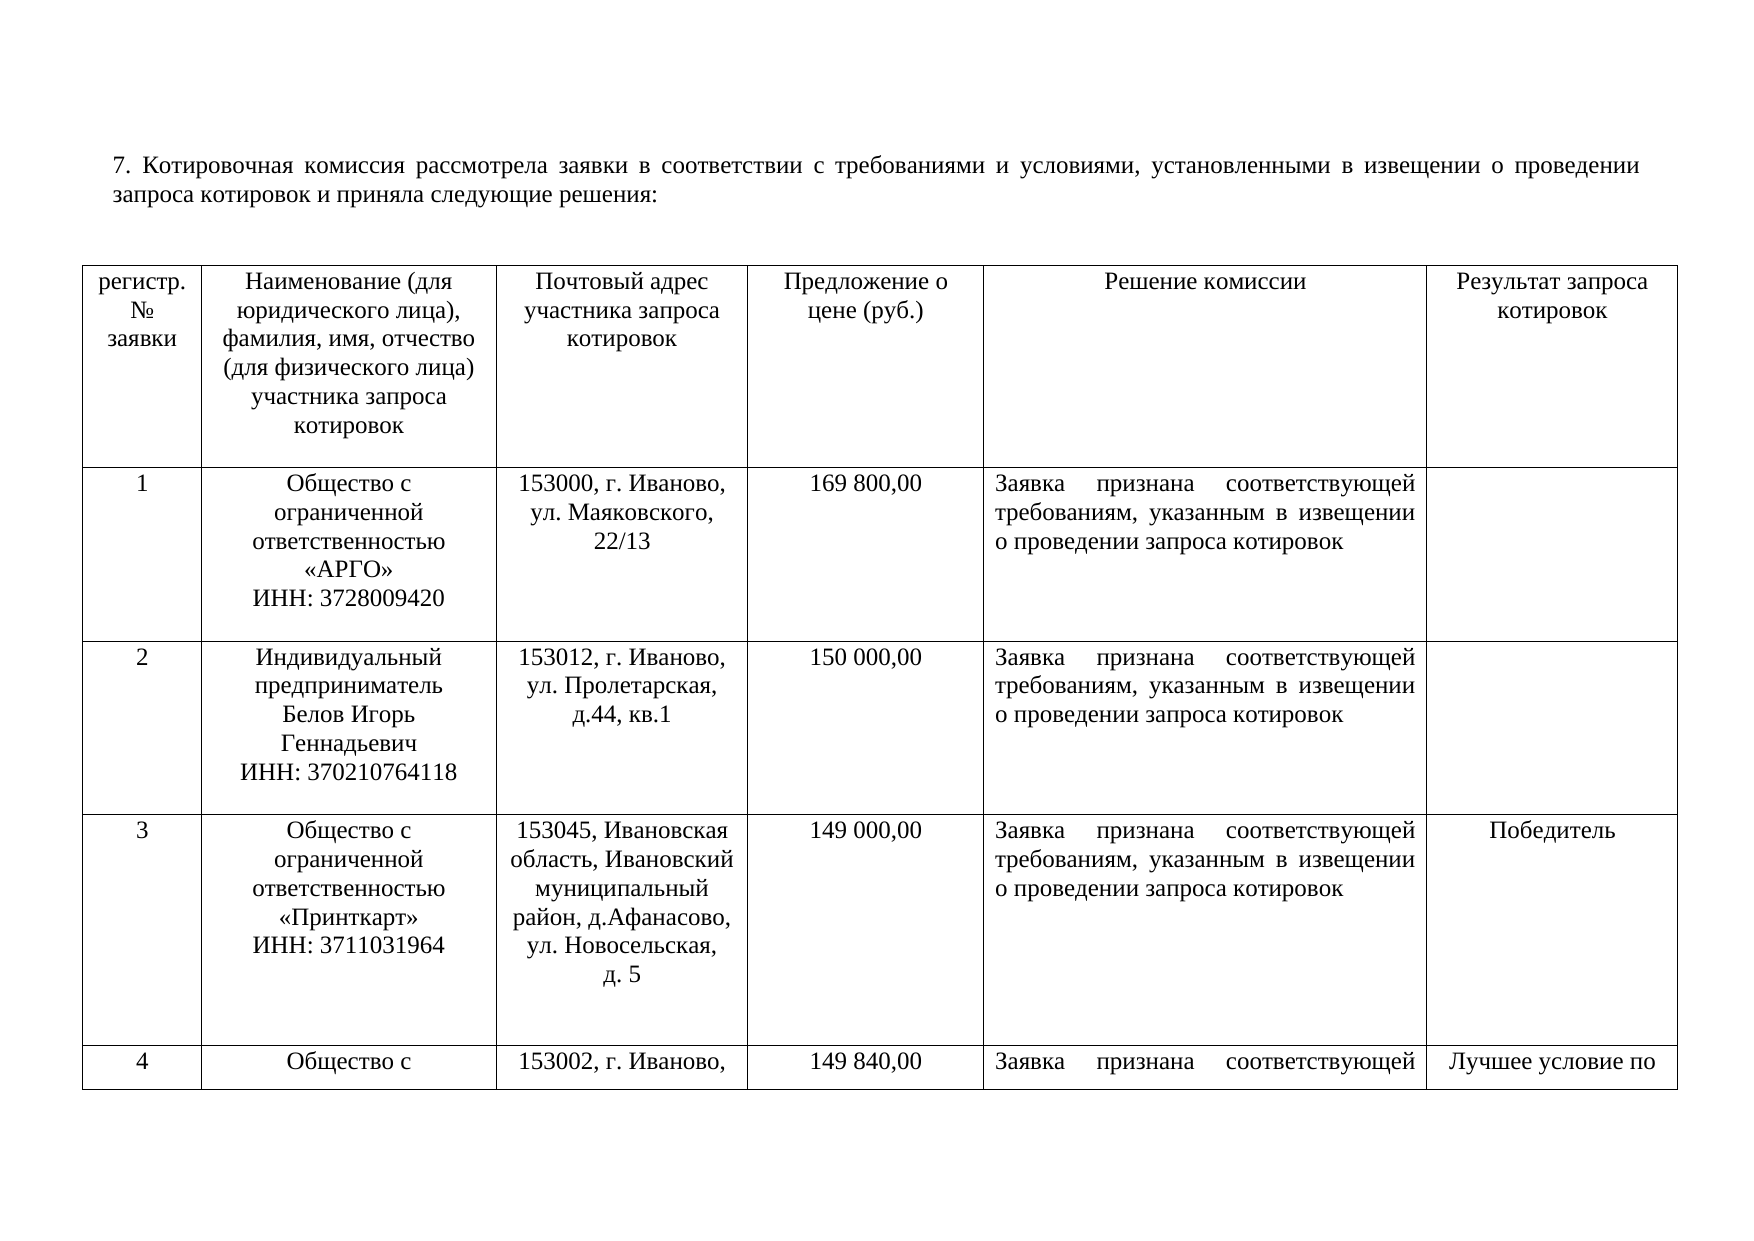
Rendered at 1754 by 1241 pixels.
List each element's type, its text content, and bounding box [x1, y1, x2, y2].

table_cell 153045, Ивановская область, Ивановский муниципальный район, д.Афанасово, ул. Новосельская, д. 5 [497, 815, 747, 1045]
table_cell 153000, г. Иваново, ул. Маяковского, 22/13 [497, 468, 747, 641]
table_cell [1427, 642, 1677, 814]
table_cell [497, 1046, 747, 1089]
table_cell Общество с ограниченной ответственностью «Принткарт» ИНН: 3711031964 [202, 815, 496, 1045]
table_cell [984, 1046, 1426, 1089]
table_cell 153012, г. Иваново, ул. Пролетарская, д.44, кв.1 [497, 642, 747, 814]
table_header Почтовый адрес участника запроса котировок [497, 266, 747, 467]
table_cell Общество с ограниченной ответственностью «АРГО» ИНН: 3728009420 [202, 468, 496, 641]
table_cell Заявка признана соответствующей требованиям, указанным в извещении о проведении запроса котировок [984, 815, 1426, 1045]
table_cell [202, 1046, 496, 1089]
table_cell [1427, 1046, 1677, 1089]
table_header регистр. № заявки [83, 266, 201, 467]
table_header Предложение о цене (руб.) [748, 266, 983, 467]
table_cell Заявка признана соответствующей требованиям, указанным в извещении о проведении запроса котировок [984, 468, 1426, 641]
table_header Решение комиссии [984, 266, 1426, 467]
text 7. Котировочная комиссия рассмотрела заявки в соответствии с требованиями и условиями, установленными в извещении о проведении запроса котировок и приняла следующие решения: [112, 150, 1641, 207]
table_cell 2 [83, 642, 201, 814]
table_cell 169 800,00 [748, 468, 983, 641]
table_cell Победитель [1427, 815, 1677, 1045]
table_cell [1427, 468, 1677, 641]
table_cell 1 [83, 468, 201, 641]
table_cell Заявка признана соответствующей требованиям, указанным в извещении о проведении запроса котировок [984, 642, 1426, 814]
table_cell 149 840,00 [748, 1046, 983, 1089]
table_cell Индивидуальный предприниматель Белов Игорь Геннадьевич ИНН: 370210764118 [202, 642, 496, 814]
table_cell 3 [83, 815, 201, 1045]
table_header Наименование (для юридического лица), фамилия, имя, отчество (для физического лица) участника запроса котировок [202, 266, 496, 467]
table_header Результат запроса котировок [1427, 266, 1677, 467]
table_cell 149 000,00 [748, 815, 983, 1045]
table_cell 4 [83, 1046, 201, 1089]
table_cell 150 000,00 [748, 642, 983, 814]
